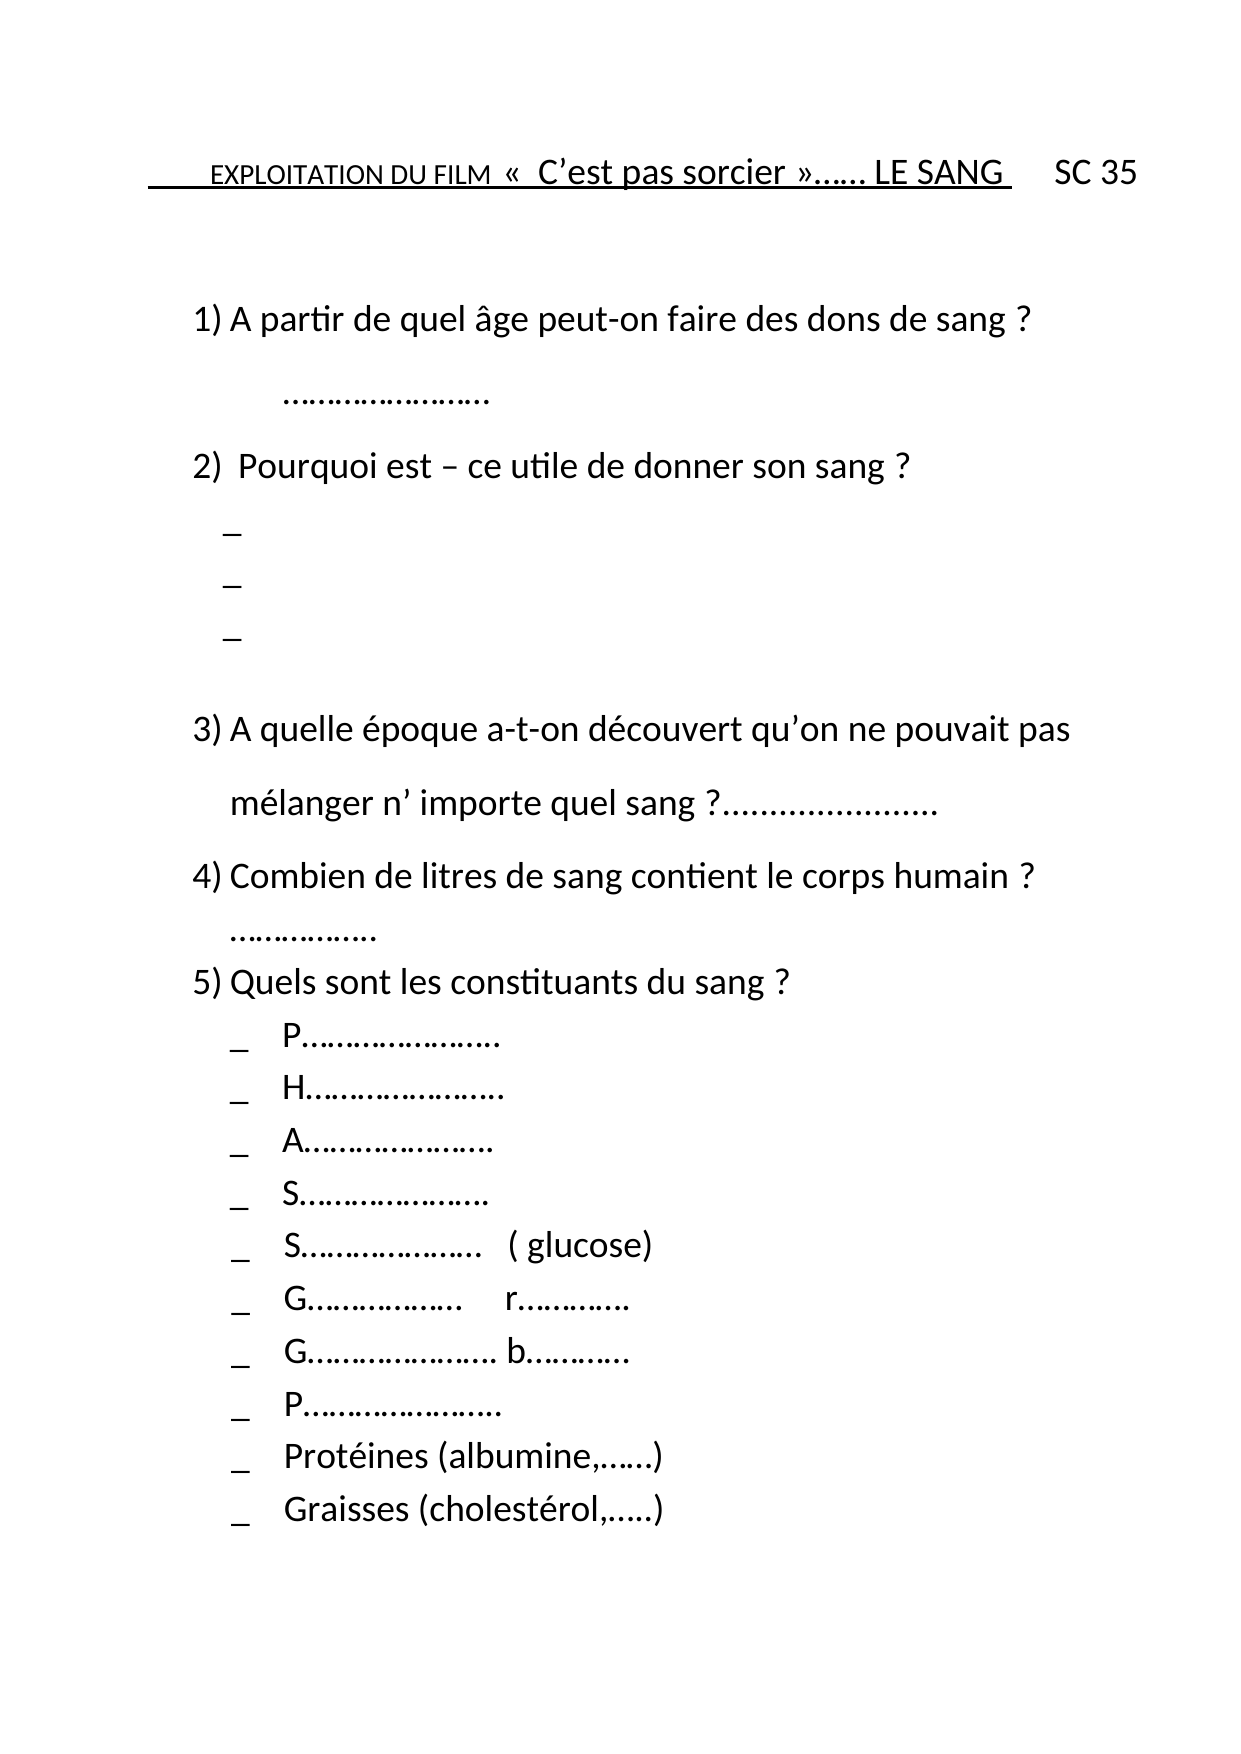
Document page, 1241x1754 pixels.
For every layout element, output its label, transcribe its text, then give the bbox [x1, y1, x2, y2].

list Combien de litres de sang contient le corps humain ? …………….. [192, 852, 1093, 951]
list _ A…………………. [229, 1116, 1093, 1162]
list _ P………………….. [223, 1379, 1093, 1425]
list _ S………………… ( glucose) [223, 1221, 1093, 1267]
list A partir de quel âge peut-on faire des dons de sang ? [192, 295, 1181, 341]
list _ Graisses (cholestérol,…..) [223, 1485, 1093, 1531]
list Pourquoi est – ce utile de donner son sang ? [192, 442, 1181, 488]
list _ Protéines (albumine,……) [223, 1432, 1093, 1478]
list _ G…………………. b………… [223, 1327, 1093, 1373]
list A quelle époque a-t-on découvert qu’on ne pouvait pas [192, 705, 1093, 751]
list _ G……………… r…………. [223, 1274, 1093, 1320]
list _ H………………….. [229, 1063, 1093, 1109]
list Quels sont les constituants du sang ? [192, 958, 1093, 1004]
text mélanger n’ importe quel sang ?....................... [229, 779, 1093, 825]
list _ [223, 494, 1093, 540]
text EXPLOITATION DU FILM « C’est pas sorcier »…… LE SANG SC 35 [148, 148, 1181, 193]
list _ S…………………. [229, 1169, 1093, 1214]
list _ [223, 600, 1093, 646]
text …………………… [148, 368, 1181, 414]
list _ [223, 547, 1093, 593]
list _ P………………….. [229, 1011, 1093, 1056]
